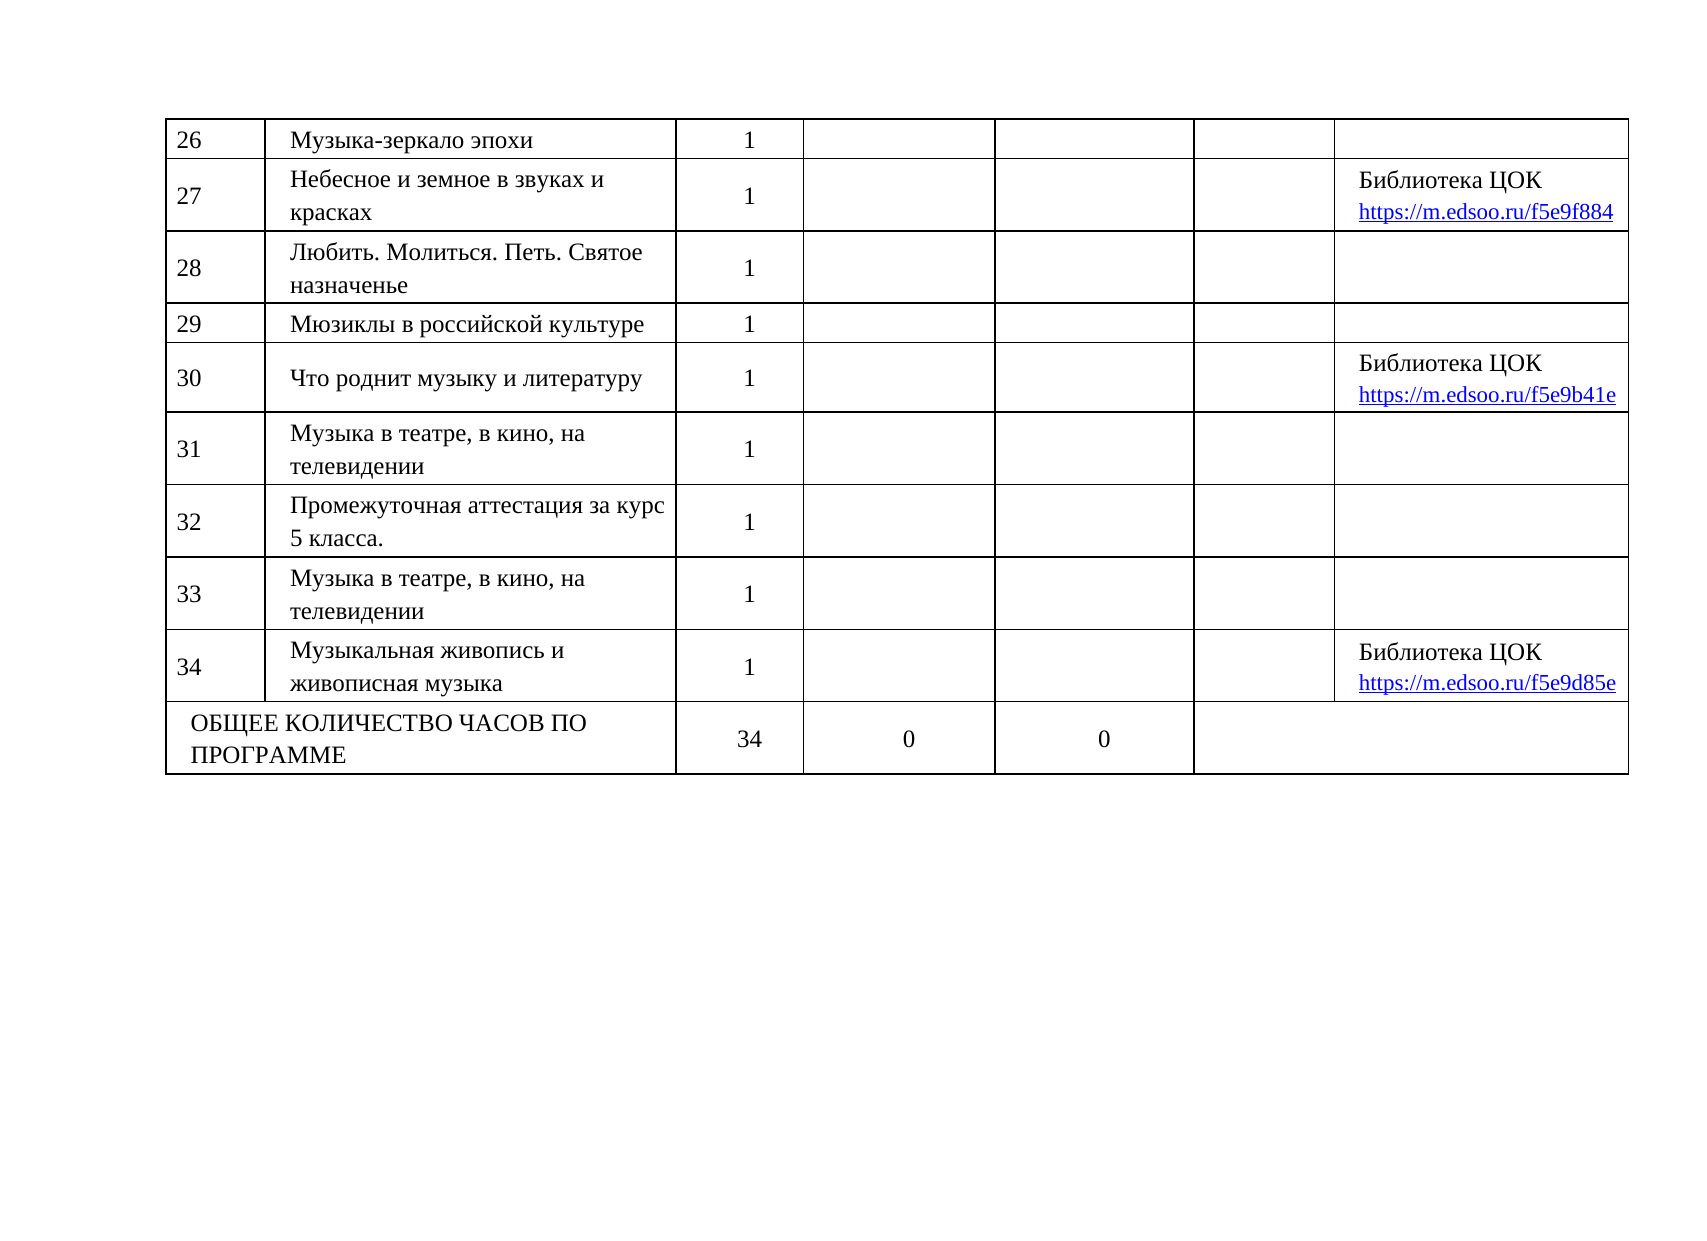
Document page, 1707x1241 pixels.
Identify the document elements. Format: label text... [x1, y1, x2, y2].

table_cell [996, 413, 1193, 484]
table_cell Промежуточная аттестация за курс 5 класса. [266, 485, 675, 556]
table_cell [804, 413, 994, 484]
table_cell [996, 630, 1193, 701]
table_cell [1335, 558, 1628, 628]
table_cell 1 [677, 413, 803, 484]
table_cell 1 [677, 304, 803, 342]
table_cell Библиотека ЦОК https://m.edsoo.ru/f5e9f884 [1335, 159, 1628, 230]
table_cell Что роднит музыку и литературу [266, 343, 675, 411]
table_cell 1 [677, 630, 803, 701]
table_cell [996, 343, 1193, 411]
table_cell 1 [677, 485, 803, 556]
table_cell Музыка в театре, в кино, на телевидении [266, 413, 675, 484]
table_cell [804, 120, 994, 157]
table_cell 27 [167, 159, 264, 230]
table_cell 33 [167, 558, 264, 628]
table_cell [1195, 558, 1334, 628]
table_cell Музыкальная живопись и живописная музыка [266, 630, 675, 701]
table_cell [804, 558, 994, 628]
table_cell [1195, 485, 1334, 556]
table_cell [996, 485, 1193, 556]
table_cell ОБЩЕЕ КОЛИЧЕСТВО ЧАСОВ ПО ПРОГРАММЕ [167, 702, 675, 773]
table_cell 34 [677, 702, 803, 773]
table_cell [1335, 304, 1628, 342]
table_cell 1 [677, 558, 803, 628]
table_cell [804, 343, 994, 411]
table_cell 1 [677, 120, 803, 157]
table_cell 28 [167, 232, 264, 302]
table_cell [1195, 343, 1334, 411]
table_cell [1335, 120, 1628, 157]
table_cell 29 [167, 304, 264, 342]
table_cell [996, 159, 1193, 230]
table_cell 32 [167, 485, 264, 556]
table_cell [1195, 413, 1334, 484]
table_cell 1 [677, 159, 803, 230]
table_cell 0 [996, 702, 1193, 773]
table_cell Библиотека ЦОК https://m.edsoo.ru/f5e9b41e [1335, 343, 1628, 411]
table_cell [804, 232, 994, 302]
table_cell [1195, 630, 1334, 701]
table_cell [1195, 702, 1628, 773]
table_cell [1195, 304, 1334, 342]
table_cell 1 [677, 343, 803, 411]
table_cell [1335, 413, 1628, 484]
table_cell [996, 120, 1193, 157]
table_cell [1195, 159, 1334, 230]
table_cell [1335, 485, 1628, 556]
table_cell 0 [804, 702, 994, 773]
table_cell [804, 304, 994, 342]
table_cell 34 [167, 630, 264, 701]
table_cell [1335, 232, 1628, 302]
table_cell [804, 159, 994, 230]
table_cell 1 [677, 232, 803, 302]
table_cell 31 [167, 413, 264, 484]
table_cell 26 [167, 120, 264, 157]
table_cell [996, 232, 1193, 302]
table_cell Библиотека ЦОК https://m.edsoo.ru/f5e9d85e [1335, 630, 1628, 701]
table_cell Музыка в театре, в кино, на телевидении [266, 558, 675, 628]
table_cell [1195, 120, 1334, 157]
table_cell Мюзиклы в российской культуре [266, 304, 675, 342]
table_cell [996, 558, 1193, 628]
table_cell 30 [167, 343, 264, 411]
table_cell Любить. Молиться. Петь. Святое назначенье [266, 232, 675, 302]
table_cell [804, 630, 994, 701]
table_cell [804, 485, 994, 556]
table_cell Небесное и земное в звуках и красках [266, 159, 675, 230]
table_cell Музыка-зеркало эпохи [266, 120, 675, 157]
table_cell [996, 304, 1193, 342]
table_cell [1195, 232, 1334, 302]
